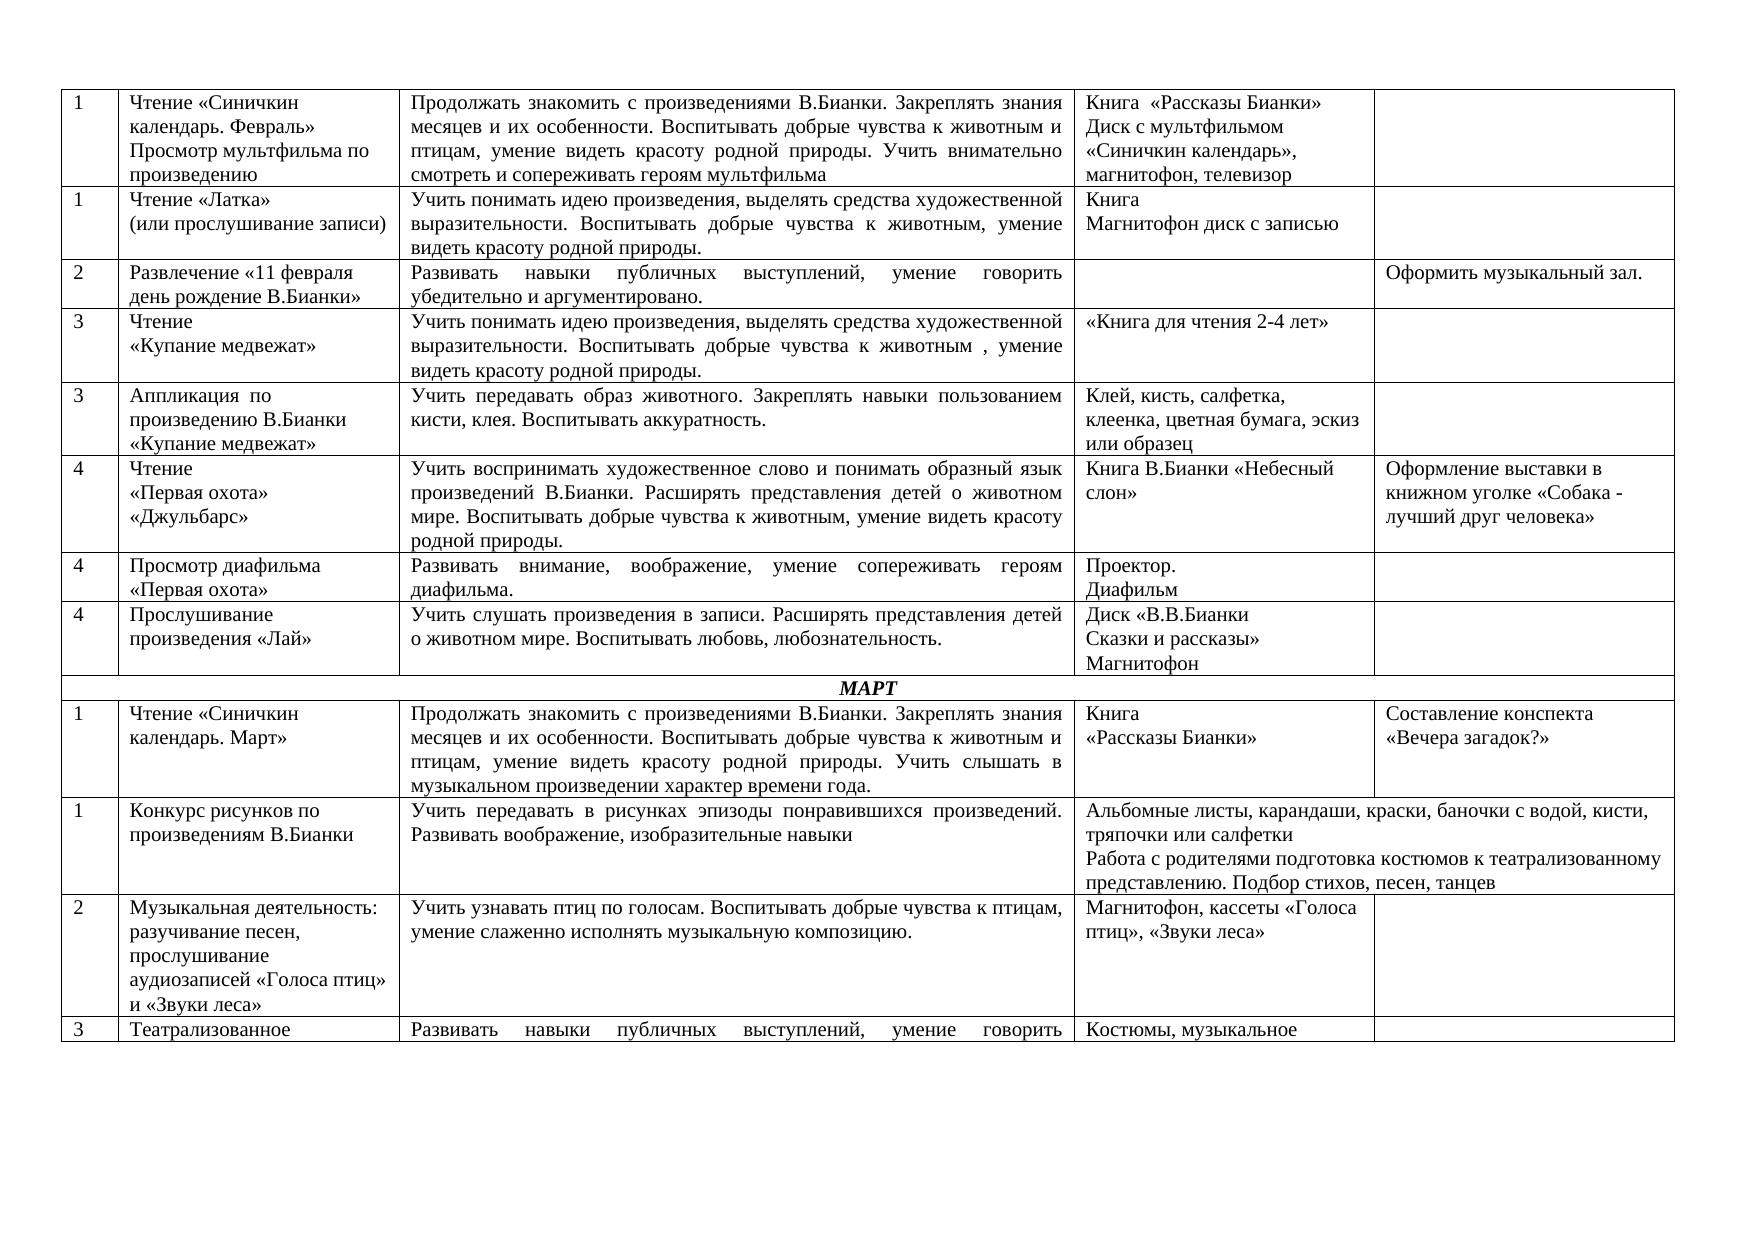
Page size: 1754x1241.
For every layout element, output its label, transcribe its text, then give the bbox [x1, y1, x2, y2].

table_cell 4 [62, 602, 118, 674]
table_cell [1375, 553, 1674, 601]
table_cell Развлечение «11 февраля день рождение В.Бианки» [119, 260, 399, 308]
table_cell [1375, 187, 1674, 259]
table_cell Книга «Рассказы Бианки» [1075, 701, 1374, 797]
table_cell 3 [62, 309, 118, 382]
table_cell Просмотр диафильма «Первая охота» [119, 553, 399, 601]
table_cell [1075, 260, 1374, 308]
table_cell Книга В.Бианки «Небесный слон» [1075, 456, 1374, 552]
table_cell Чтение «Синичкин календарь. Февраль» Просмотр мультфильма по произведению [119, 90, 399, 186]
table_cell [1375, 1017, 1674, 1041]
table_cell Учить узнавать птиц по голосам. Воспитывать добрые чувства к птицам, умение слаженно исполнять музыкальную композицию. [400, 895, 1074, 1016]
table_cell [119, 1017, 399, 1041]
table_cell Учить понимать идею произведения, выделять средства художественной выразительности. Воспитывать добрые чувства к животным, умение видеть красоту родной природы. [400, 187, 1074, 259]
table_cell Чтение «Синичкин календарь. Март» [119, 701, 399, 797]
table_cell Прослушивание произведения «Лай» [119, 602, 399, 674]
table_cell Чтение «Первая охота» «Джульбарс» [119, 456, 399, 552]
table_cell Аппликация по произведению В.Бианки «Купание медвежат» [119, 383, 399, 455]
table_cell Клей, кисть, салфетка, клеенка, цветная бумага, эскиз или образец [1075, 383, 1374, 455]
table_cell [400, 1017, 1074, 1041]
table_cell Продолжать знакомить с произведениями В.Бианки. Закреплять знания месяцев и их особенности. Воспитывать добрые чувства к животным и птицам, умение видеть красоту родной природы. Учить внимательно смотреть и сопереживать героям мультфильма [400, 90, 1074, 186]
table_cell 1 [62, 701, 118, 797]
table_cell [1375, 602, 1674, 674]
table_cell Продолжать знакомить с произведениями В.Бианки. Закреплять знания месяцев и их особенности. Воспитывать добрые чувства к животным и птицам, умение видеть красоту родной природы. Учить слышать в музыкальном произведении характер времени года. [400, 701, 1074, 797]
table_cell 3 [62, 1017, 118, 1041]
table_cell Проектор. Диафильм [1075, 553, 1374, 601]
table_cell Развивать навыки публичных выступлений, умение говорить убедительно и аргументировано. [400, 260, 1074, 308]
table_cell Чтение «Купание медвежат» [119, 309, 399, 382]
table_cell [1375, 90, 1674, 186]
table_cell Составление конспекта «Вечера загадок?» [1375, 701, 1674, 797]
table_cell Диск «В.В.Бианки Сказки и рассказы» Магнитофон [1075, 602, 1374, 674]
table_cell 1 [62, 798, 118, 894]
table_cell Учить слушать произведения в записи. Расширять представления детей о животном мире. Воспитывать любовь, любознательность. [400, 602, 1074, 674]
table_cell [1375, 383, 1674, 455]
table_cell 4 [62, 456, 118, 552]
table_cell Учить передавать в рисунках эпизоды понравившихся произведений. Развивать воображение, изобразительные навыки [400, 798, 1074, 894]
table_cell Учить воспринимать художественное слово и понимать образный язык произведений В.Бианки. Расширять представления детей о животном мире. Воспитывать добрые чувства к животным, умение видеть красоту родной природы. [400, 456, 1074, 552]
table_cell [1375, 895, 1674, 1016]
table_cell 1 [62, 90, 118, 186]
table_cell Книга Магнитофон диск с записью [1075, 187, 1374, 259]
table_cell 4 [62, 553, 118, 601]
table_cell Чтение «Латка» (или прослушивание записи) [119, 187, 399, 259]
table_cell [1075, 1017, 1374, 1041]
table_cell 3 [62, 383, 118, 455]
table_cell Учить понимать идею произведения, выделять средства художественной выразительности. Воспитывать добрые чувства к животным , умение видеть красоту родной природы. [400, 309, 1074, 382]
table_cell Оформить музыкальный зал. [1375, 260, 1674, 308]
table_cell Книга «Рассказы Бианки» Диск с мультфильмом «Синичкин календарь», магнитофон, телевизор [1075, 90, 1374, 186]
table_cell МАРТ [62, 676, 1674, 699]
table_cell Развивать внимание, воображение, умение сопереживать героям диафильма. [400, 553, 1074, 601]
table_cell Учить передавать образ животного. Закреплять навыки пользованием кисти, клея. Воспитывать аккуратность. [400, 383, 1074, 455]
table_cell Альбомные листы, карандаши, краски, баночки с водой, кисти, тряпочки или салфетки Работа с родителями подготовка костюмов к театрализованному представлению. Подбор стихов, песен, танцев [1075, 798, 1674, 894]
table_cell [1375, 309, 1674, 382]
table_cell 2 [62, 895, 118, 1016]
table_cell «Книга для чтения 2-4 лет» [1075, 309, 1374, 382]
table_cell Конкурс рисунков по произведениям В.Бианки [119, 798, 399, 894]
table_cell 1 [62, 187, 118, 259]
table_cell Магнитофон, кассеты «Голоса птиц», «Звуки леса» [1075, 895, 1374, 1016]
table_cell 2 [62, 260, 118, 308]
table_cell Оформление выставки в книжном уголке «Собака - лучший друг человека» [1375, 456, 1674, 552]
table_cell Музыкальная деятельность: разучивание песен, прослушивание аудиозаписей «Голоса птиц» и «Звуки леса» [119, 895, 399, 1016]
